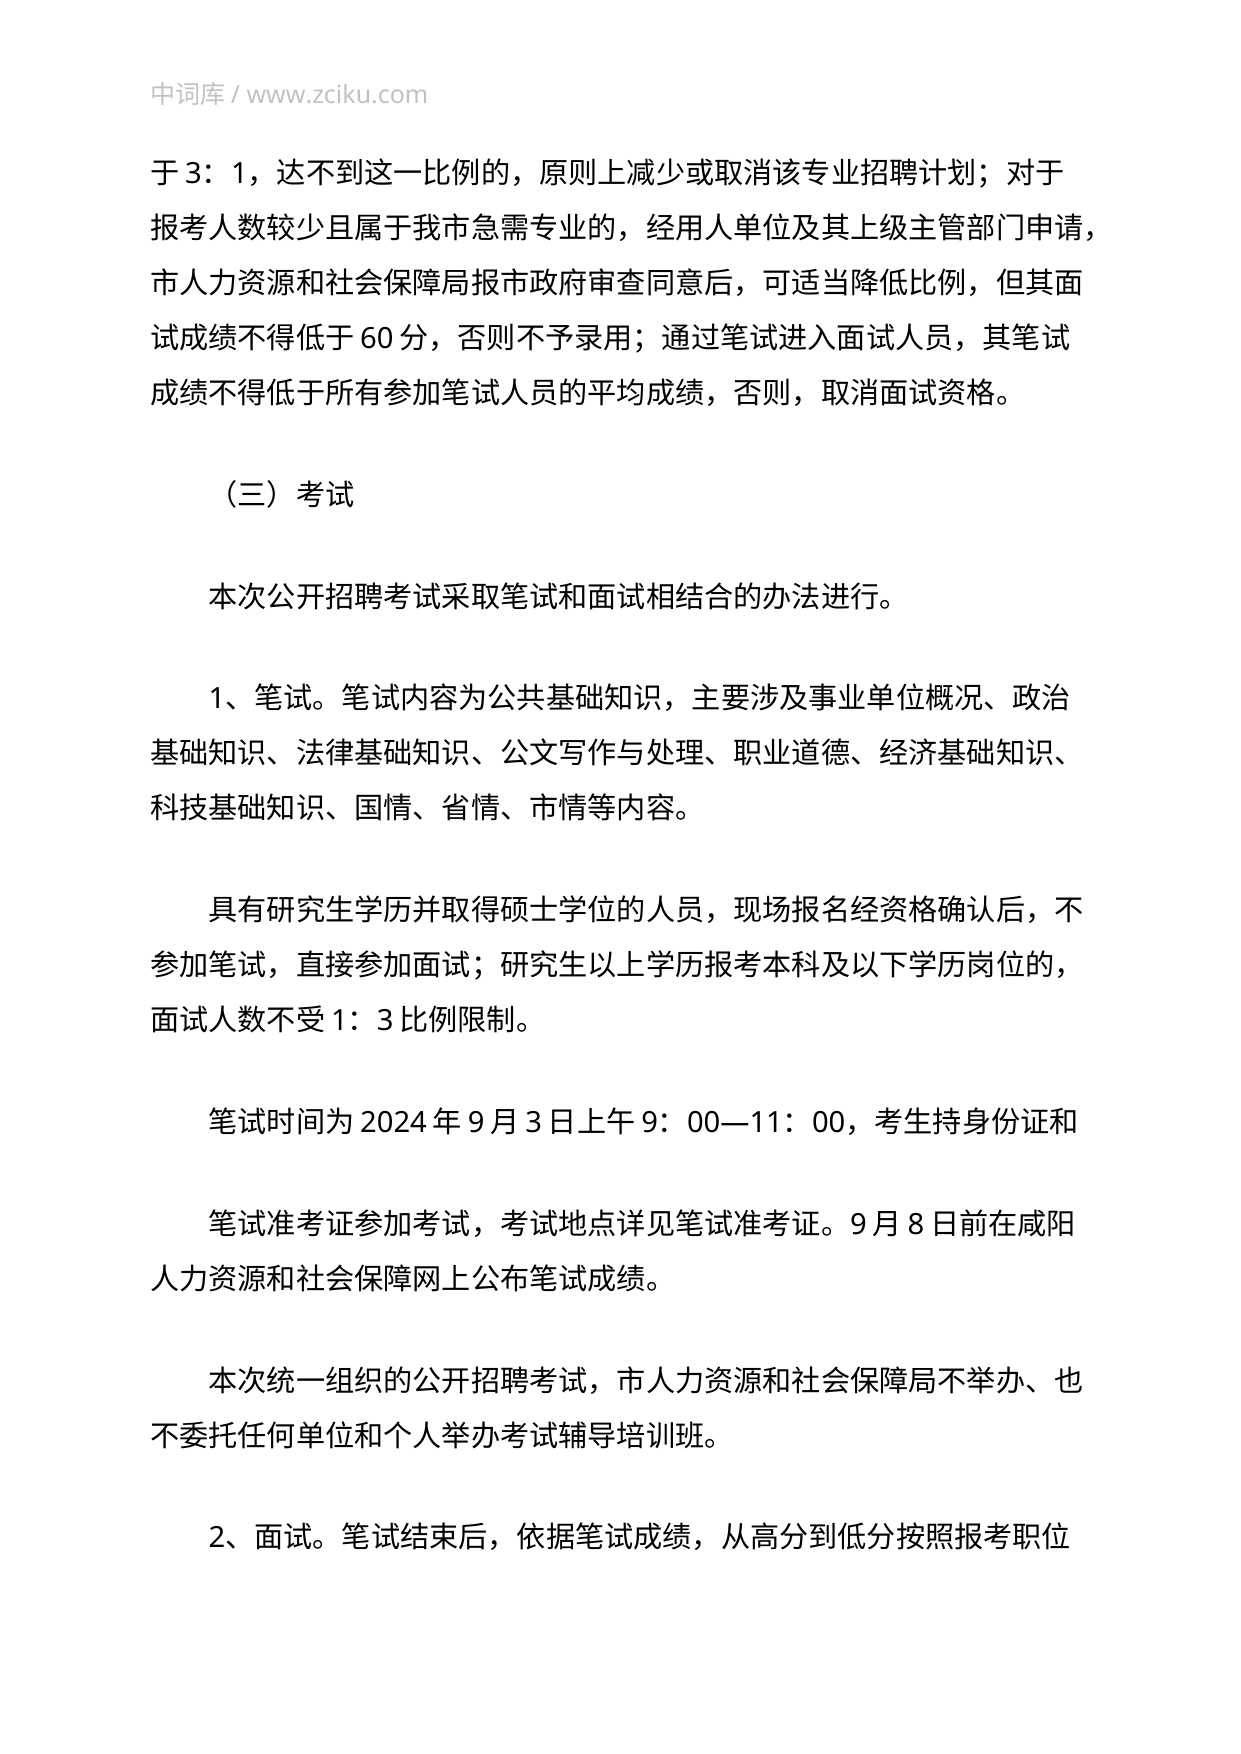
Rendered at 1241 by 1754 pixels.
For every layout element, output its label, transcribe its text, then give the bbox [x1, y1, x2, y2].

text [150, 150, 1090, 412]
text 笔试时间为2024年9月3日上午9：00—11：00，考生持身份证和 [150, 1098, 1090, 1141]
text 具有研究生学历并取得硕士学位的人员，现场报名经资格确认后，不参加笔试，直接参加面试；研究生以上学历报考本科及以下学历岗位的，面试人数不受1：3比例限制。 [150, 887, 1090, 1039]
text 1、笔试。笔试内容为公共基础知识，主要涉及事业单位概况、政治基础知识、法律基础知识、公文写作与处理、职业道德、经济基础知识、科技基础知识、国情、省情、市情等内容。 [150, 675, 1090, 827]
text 本次公开招聘考试采取笔试和面试相结合的办法进行。 [150, 573, 1090, 616]
text （三）考试 [150, 472, 1090, 514]
text 本次统一组织的公开招聘考试，市人力资源和社会保障局不举办、也不委托任何单位和个人举办考试辅导培训班。 [150, 1357, 1090, 1454]
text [150, 1514, 1090, 1556]
text 笔试准考证参加考试，考试地点详见笔试准考证。9月8日前在咸阳人力资源和社会保障网上公布笔试成绩。 [150, 1201, 1090, 1298]
